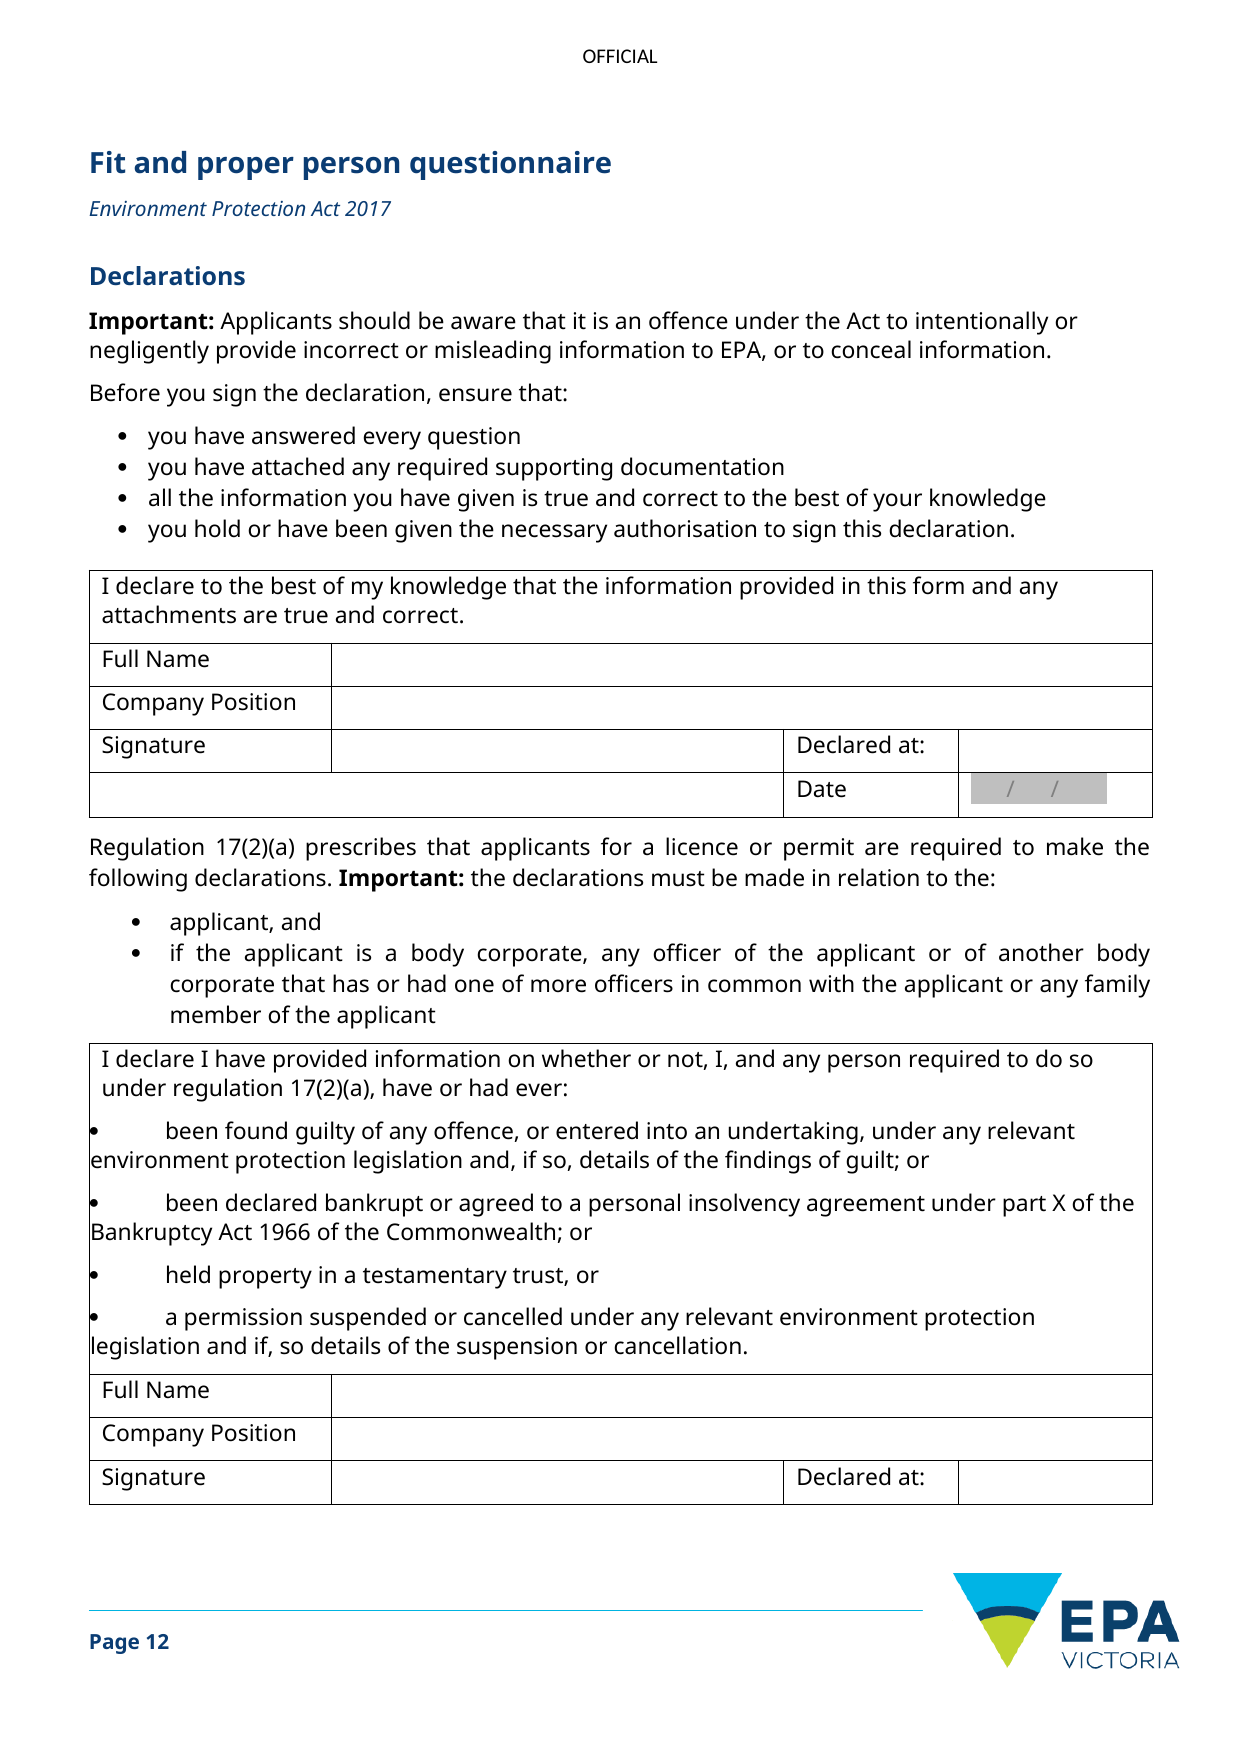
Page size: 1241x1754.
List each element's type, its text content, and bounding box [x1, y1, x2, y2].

list you have attached any required supporting documentation [118, 451, 1152, 482]
list if the applicant is a body corporate, any officer of the applicant or of another body corporate that has or had one of more officers in common with the applicant or any family member of the applicant [132, 937, 1152, 1031]
subtitle Declarations [89, 259, 1152, 293]
table_cell [332, 1418, 1152, 1460]
table_cell Company Position [90, 687, 331, 729]
text Before you sign the declaration, ensure that: [89, 377, 1152, 407]
list you hold or have been given the necessary authorisation to sign this declaration. [118, 513, 1152, 544]
table_cell [959, 1461, 1152, 1503]
list all the information you have given is true and correct to the best of your knowledge [118, 482, 1152, 513]
table_cell [959, 730, 1152, 772]
table_cell [332, 1461, 783, 1503]
table_cell [332, 687, 1152, 729]
table_header I declare to the best of my knowledge that the information provided in this form and any attachments are true and correct. [90, 571, 1152, 642]
text Important: Applicants should be aware that it is an offence under the Act to intentionally or negligently provide incorrect or misleading information to EPA, or to conceal information. [89, 306, 1152, 365]
table_cell [959, 773, 1152, 817]
table_cell Signature [90, 730, 331, 772]
table_cell Full Name [90, 644, 331, 686]
table_cell [332, 730, 783, 772]
table_cell Declared at: [784, 730, 958, 772]
table_cell Full Name [90, 1375, 331, 1417]
list you have answered every question [118, 419, 1152, 451]
table_cell Declared at: [784, 1461, 958, 1503]
table_cell Company Position [90, 1418, 331, 1460]
table_cell [332, 1375, 1152, 1417]
text Regulation 17(2)(a) prescribes that applicants for a licence or permit are required to make the following declarations. Important: the declarations must be made in relation to the: [89, 831, 1152, 893]
table_header I declare I have provided information on whether or not, I, and any person required to do so under regulation 17(2)(a), have or had ever: been found guilty of any offence, or entered into an undertaking, under any relevant environment protection legislation and, if so, details of the findings of guilt; or been declared bankrupt or agreed to a personal insolvency agreement under part X of the Bankruptcy Act 1966 of the Commonwealth; or held property in a testamentary trust, or a permission suspended or cancelled under any relevant environment protection legislation and if, so details of the suspension or cancellation. [90, 1044, 1152, 1374]
table_cell [332, 644, 1152, 686]
table_cell [90, 773, 783, 817]
picture [950, 1566, 1184, 1675]
table_cell Signature [90, 1461, 331, 1503]
table_cell Date [784, 773, 958, 817]
list applicant, and [132, 906, 1152, 937]
